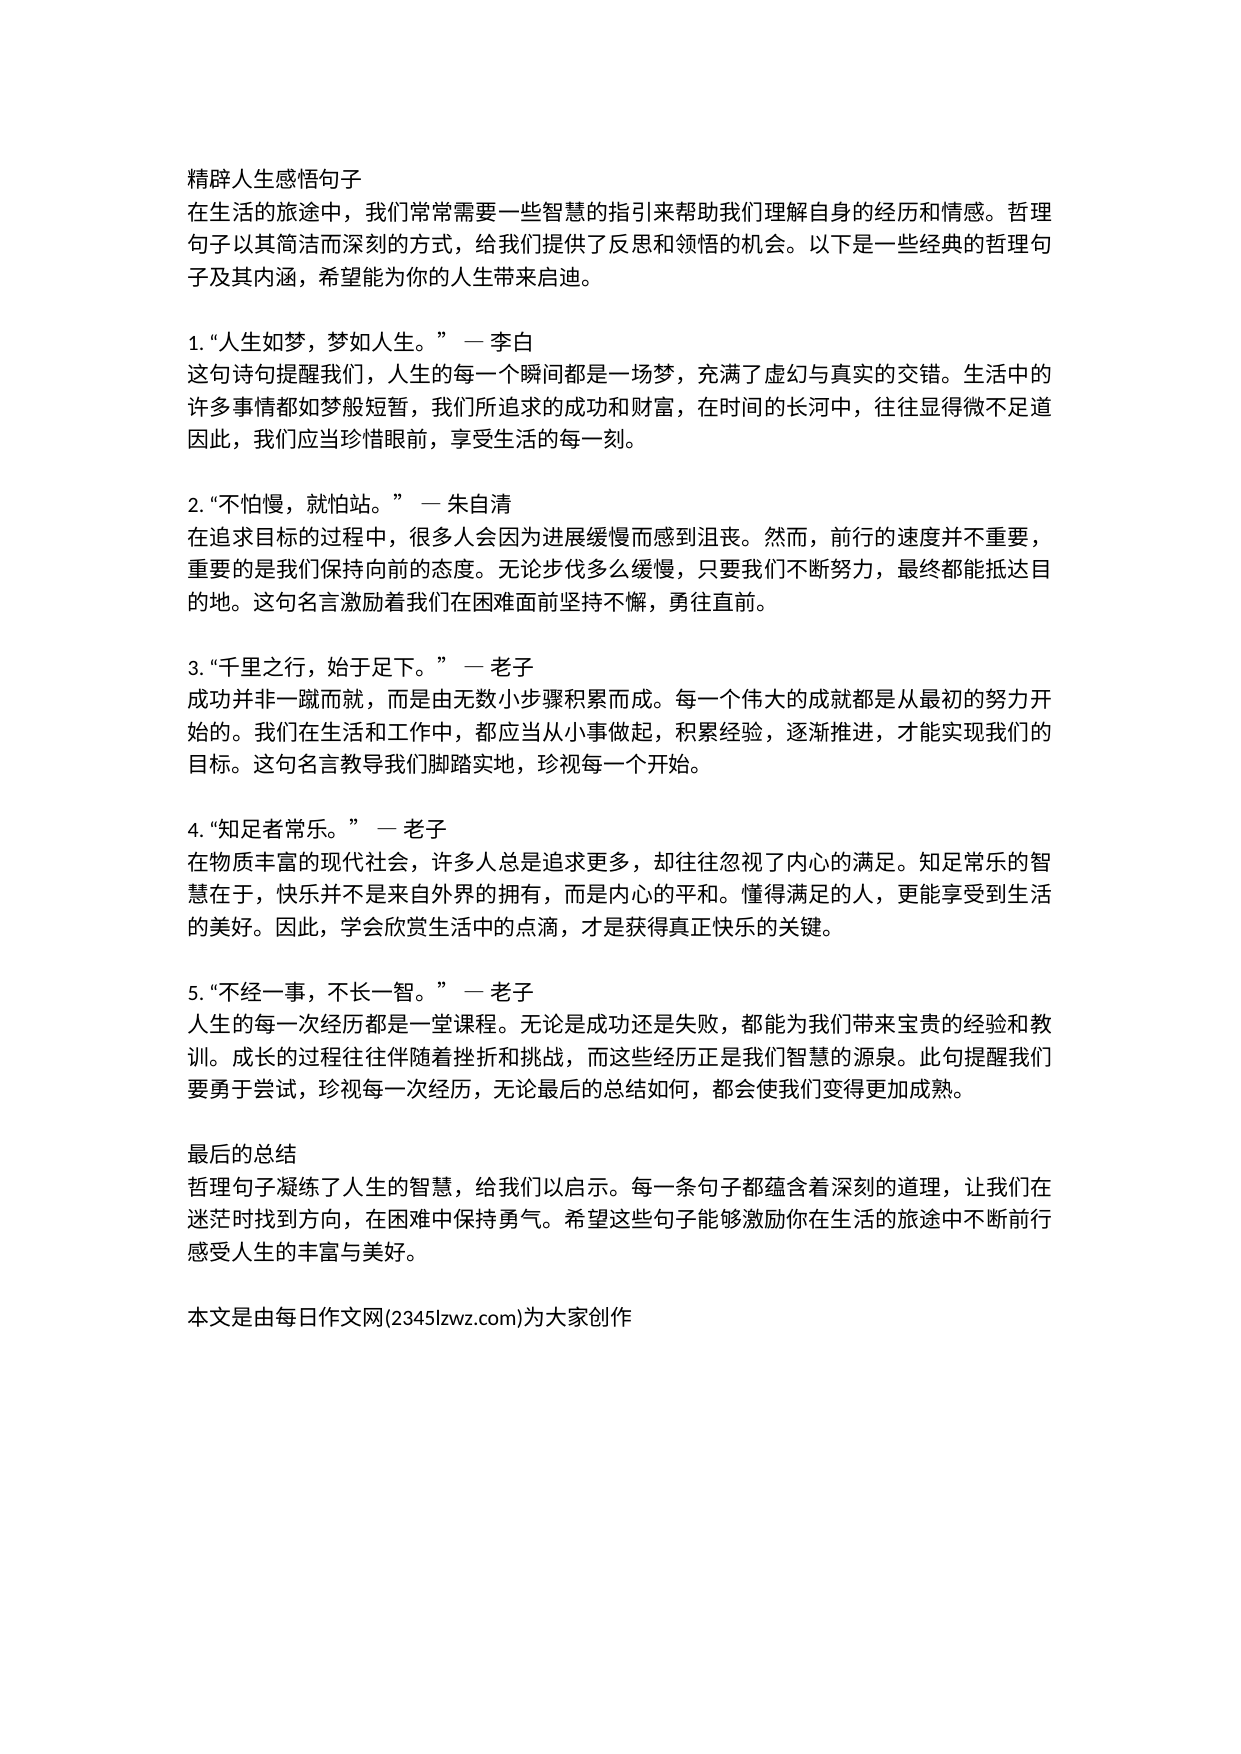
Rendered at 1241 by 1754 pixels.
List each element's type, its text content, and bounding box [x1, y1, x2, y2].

text 在生活的旅途中，我们常常需要一些智慧的指引来帮助我们理解自身的经历和情感。哲理句子以其简洁而深刻的方式，给我们提供了反思和领悟的机会。以下是一些经典的哲理句子及其内涵，希望能为你的人生带来启迪。 [187, 194, 1053, 292]
text 精辟人生感悟句子 [187, 162, 1053, 194]
text 5. “不经一事，不长一智。” — 老子 [187, 974, 1053, 1007]
text 4. “知足者常乐。” — 老子 [187, 812, 1053, 844]
text 成功并非一蹴而就，而是由无数小步骤积累而成。每一个伟大的成就都是从最初的努力开始的。我们在生活和工作中，都应当从小事做起，积累经验，逐渐推进，才能实现我们的目标。这句名言教导我们脚踏实地，珍视每一个开始。 [187, 682, 1053, 779]
text 2. “不怕慢，就怕站。” — 朱自清 [187, 487, 1053, 519]
text 本文是由每日作文网(2345lzwz.com)为大家创作 [187, 1299, 1053, 1332]
text 在追求目标的过程中，很多人会因为进展缓慢而感到沮丧。然而，前行的速度并不重要，重要的是我们保持向前的态度。无论步伐多么缓慢，只要我们不断努力，最终都能抵达目的地。这句名言激励着我们在困难面前坚持不懈，勇往直前。 [187, 519, 1053, 617]
text 人生的每一次经历都是一堂课程。无论是成功还是失败，都能为我们带来宝贵的经验和教训。成长的过程往往伴随着挫折和挑战，而这些经历正是我们智慧的源泉。此句提醒我们要勇于尝试，珍视每一次经历，无论最后的总结如何，都会使我们变得更加成熟。 [187, 1007, 1053, 1104]
text 哲理句子凝练了人生的智慧，给我们以启示。每一条句子都蕴含着深刻的道理，让我们在迷茫时找到方向，在困难中保持勇气。希望这些句子能够激励你在生活的旅途中不断前行，感受人生的丰富与美好。 [187, 1169, 1053, 1267]
text 在物质丰富的现代社会，许多人总是追求更多，却往往忽视了内心的满足。知足常乐的智慧在于，快乐并不是来自外界的拥有，而是内心的平和。懂得满足的人，更能享受到生活的美好。因此，学会欣赏生活中的点滴，才是获得真正快乐的关键。 [187, 844, 1053, 942]
text 这句诗句提醒我们，人生的每一个瞬间都是一场梦，充满了虚幻与真实的交错。生活中的许多事情都如梦般短暂，我们所追求的成功和财富，在时间的长河中，往往显得微不足道。因此，我们应当珍惜眼前，享受生活的每一刻。 [187, 357, 1053, 454]
text 最后的总结 [187, 1137, 1053, 1169]
text 3. “千里之行，始于足下。” — 老子 [187, 649, 1053, 682]
text 1. “人生如梦，梦如人生。” — 李白 [187, 324, 1053, 357]
